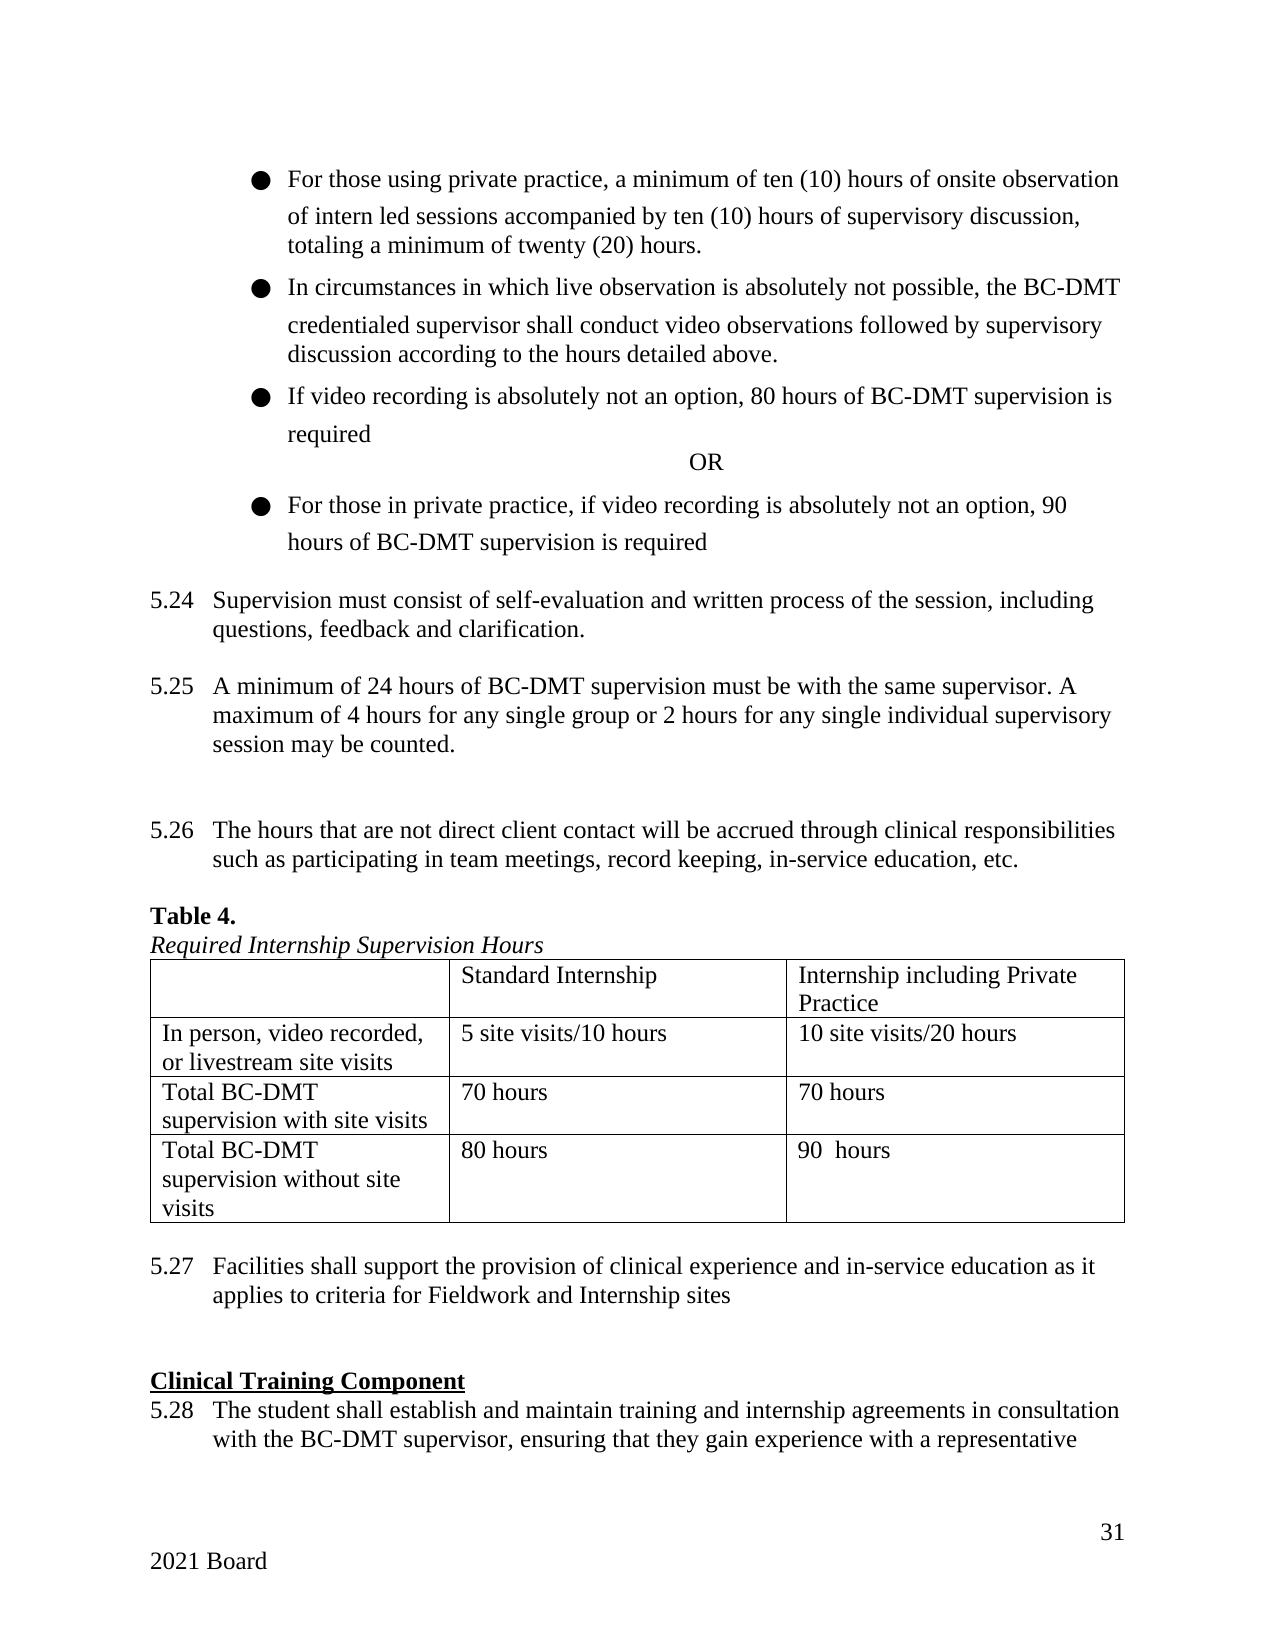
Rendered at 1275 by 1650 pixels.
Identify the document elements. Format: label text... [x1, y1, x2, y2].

table_header Standard Internship [450, 960, 786, 1017]
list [150, 1395, 1125, 1453]
list For those in private practice, if video recording is absolutely not an option, 90 hours of BC-DMT supervision is required [250, 476, 1125, 556]
list Facilities shall support the provision of clinical experience and in-service education as it applies to criteria for Fieldwork and Internship sites [150, 1251, 1125, 1309]
text Required Internship Supervision Hours [150, 930, 1125, 959]
text OR [287, 447, 1125, 476]
table_cell In person, video recorded, or livestream site visits [151, 1018, 449, 1076]
list For those using private practice, a minimum of ten (10) hours of onsite observation of intern led sessions accompanied by ten (10) hours of supervisory discussion, totaling a minimum of twenty (20) hours. [250, 150, 1125, 259]
table_cell 80 hours [450, 1135, 786, 1222]
table_header [151, 960, 449, 1017]
text Clinical Training Component [150, 1366, 1125, 1395]
table_cell 5 site visits/10 hours [450, 1018, 786, 1076]
text Table 4. [150, 901, 1125, 930]
table_cell hours [787, 1135, 1124, 1222]
table_cell Total BC-DMT supervision with site visits [151, 1077, 449, 1134]
list In circumstances in which live observation is absolutely not possible, the BC-DMT credentialed supervisor shall conduct video observations followed by supervisory discussion according to the hours detailed above. [250, 259, 1125, 367]
list If video recording is absolutely not an option, 80 hours of BC-DMT supervision is required [250, 367, 1125, 447]
table_cell 10 site visits/20 hours [787, 1018, 1124, 1076]
table_header Internship including Private Practice [787, 960, 1124, 1017]
list Supervision must consist of self-evaluation and written process of the session, including questions, feedback and clarification. [150, 585, 1125, 642]
table_cell Total BC-DMT supervision without site visits [151, 1135, 449, 1222]
list A minimum of 24 hours of BC-DMT supervision must be with the same supervisor. A maximum of 4 hours for any single group or 2 hours for any single individual supervisory session may be counted. [150, 671, 1125, 757]
table_cell 70 hours [787, 1077, 1124, 1134]
table_cell 70 hours [450, 1077, 786, 1134]
list The hours that are not direct client contact will be accrued through clinical responsibilities such as participating in team meetings, record keeping, in-service education, etc. [150, 815, 1125, 872]
